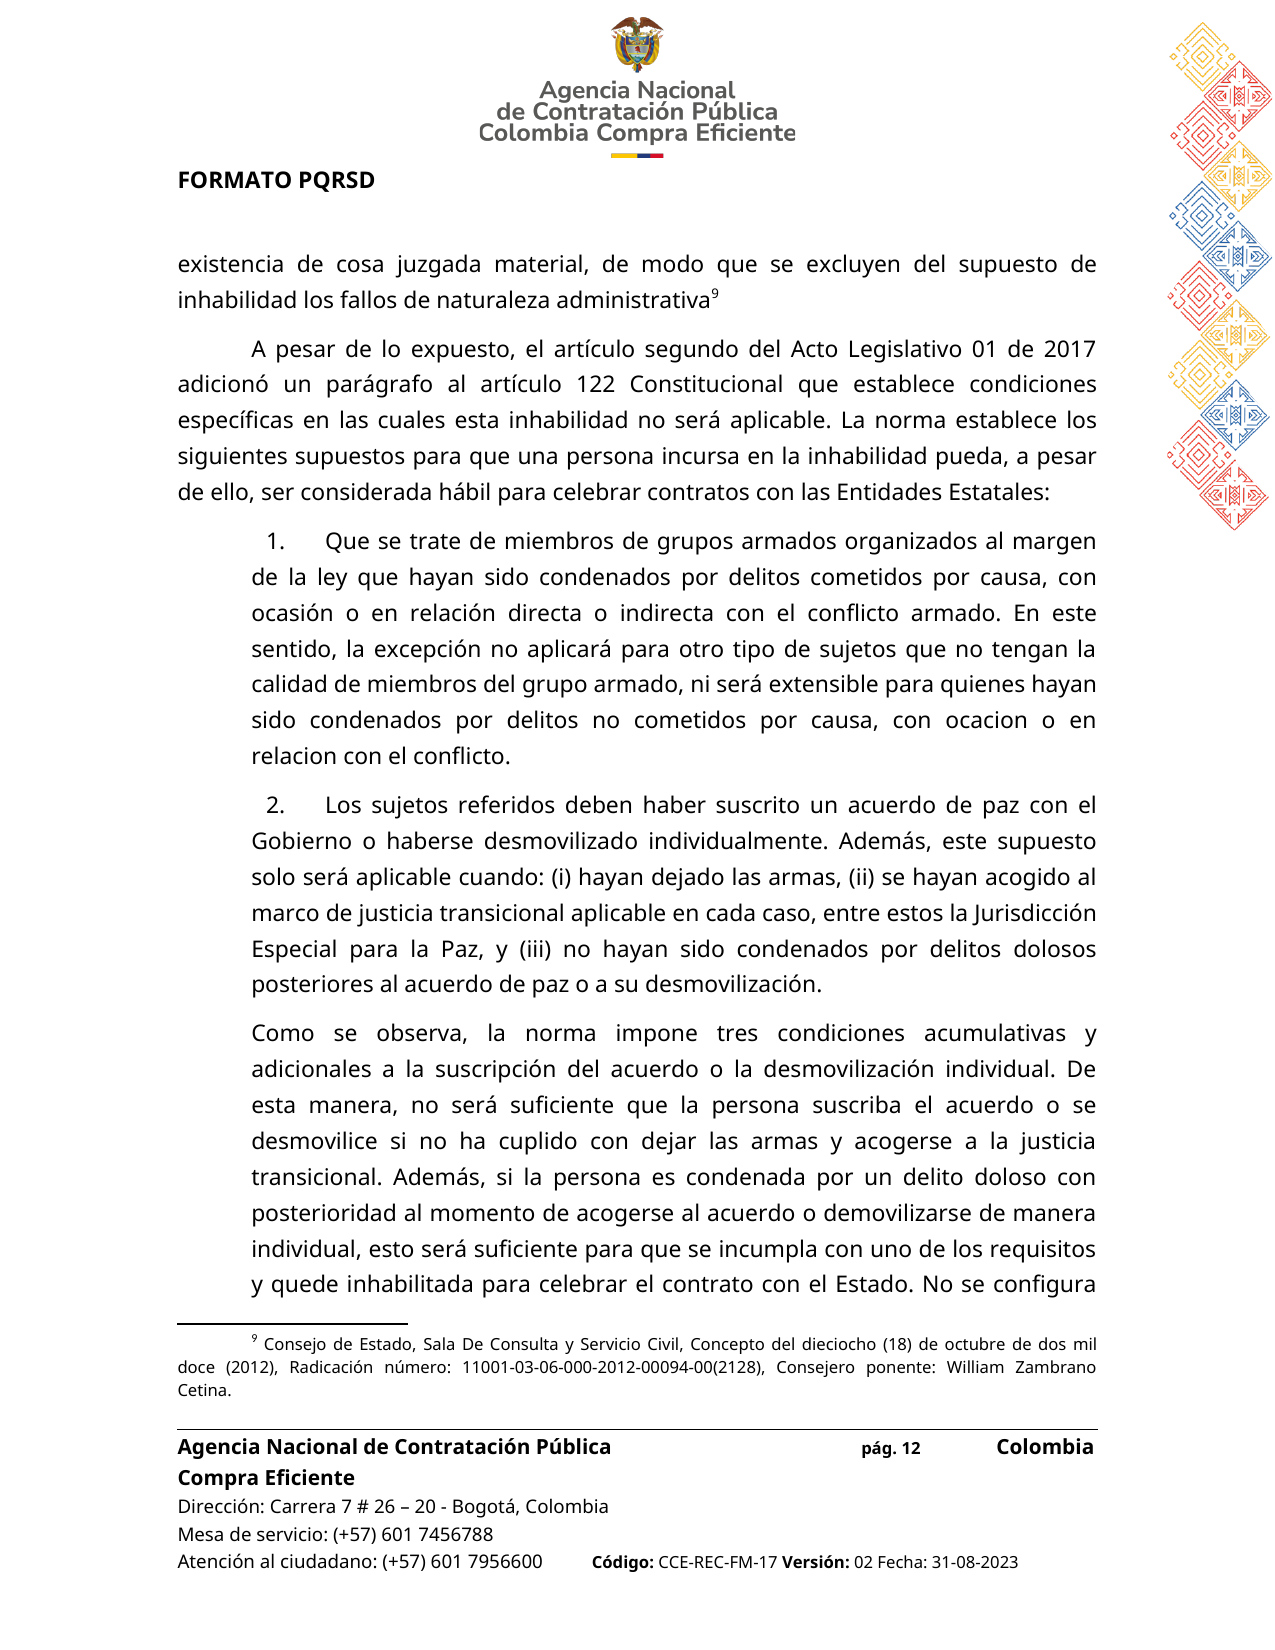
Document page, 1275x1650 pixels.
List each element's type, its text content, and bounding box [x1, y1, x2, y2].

picture [479, 17, 796, 158]
text A pesar de lo expuesto, el artículo segundo del Acto Legislativo 01 de 2017 adicionó un parágrafo al artículo 122 Constitucional que establece condiciones específicas en las cuales esta inhabilidad no será aplicable. La norma establece los siguientes supuestos para que una persona incursa en la inhabilidad pueda, a pesar de ello, ser considerada hábil para celebrar contratos con las Entidades Estatales: [177, 332, 1098, 507]
picture [1165, 22, 1272, 528]
list Los sujetos referidos deben haber suscrito un acuerdo de paz con el Gobierno o haberse desmovilizado individualmente. Además, este supuesto solo será aplicable cuando: (i) hayan dejado las armas, (ii) se hayan acogido al marco de justicia transicional aplicable en cada caso, entre estos la Jurisdicción Especial para la Paz, y (iii) no hayan sido condenados por delitos dolosos posteriores al acuerdo de paz o a su desmovilización. [251, 789, 1098, 1000]
list Que se trate de miembros de grupos armados organizados al margen de la ley que hayan sido condenados por delitos cometidos por causa, con ocasión o en relación directa o indirecta con el conflicto armado. En este sentido, la excepción no aplicará para otro tipo de sujetos que no tengan la calidad de miembros del grupo armado, ni será extensible para quienes hayan sido condenados por delitos no cometidos por causa, con ocacion o en relacion con el conflicto. [251, 525, 1098, 772]
